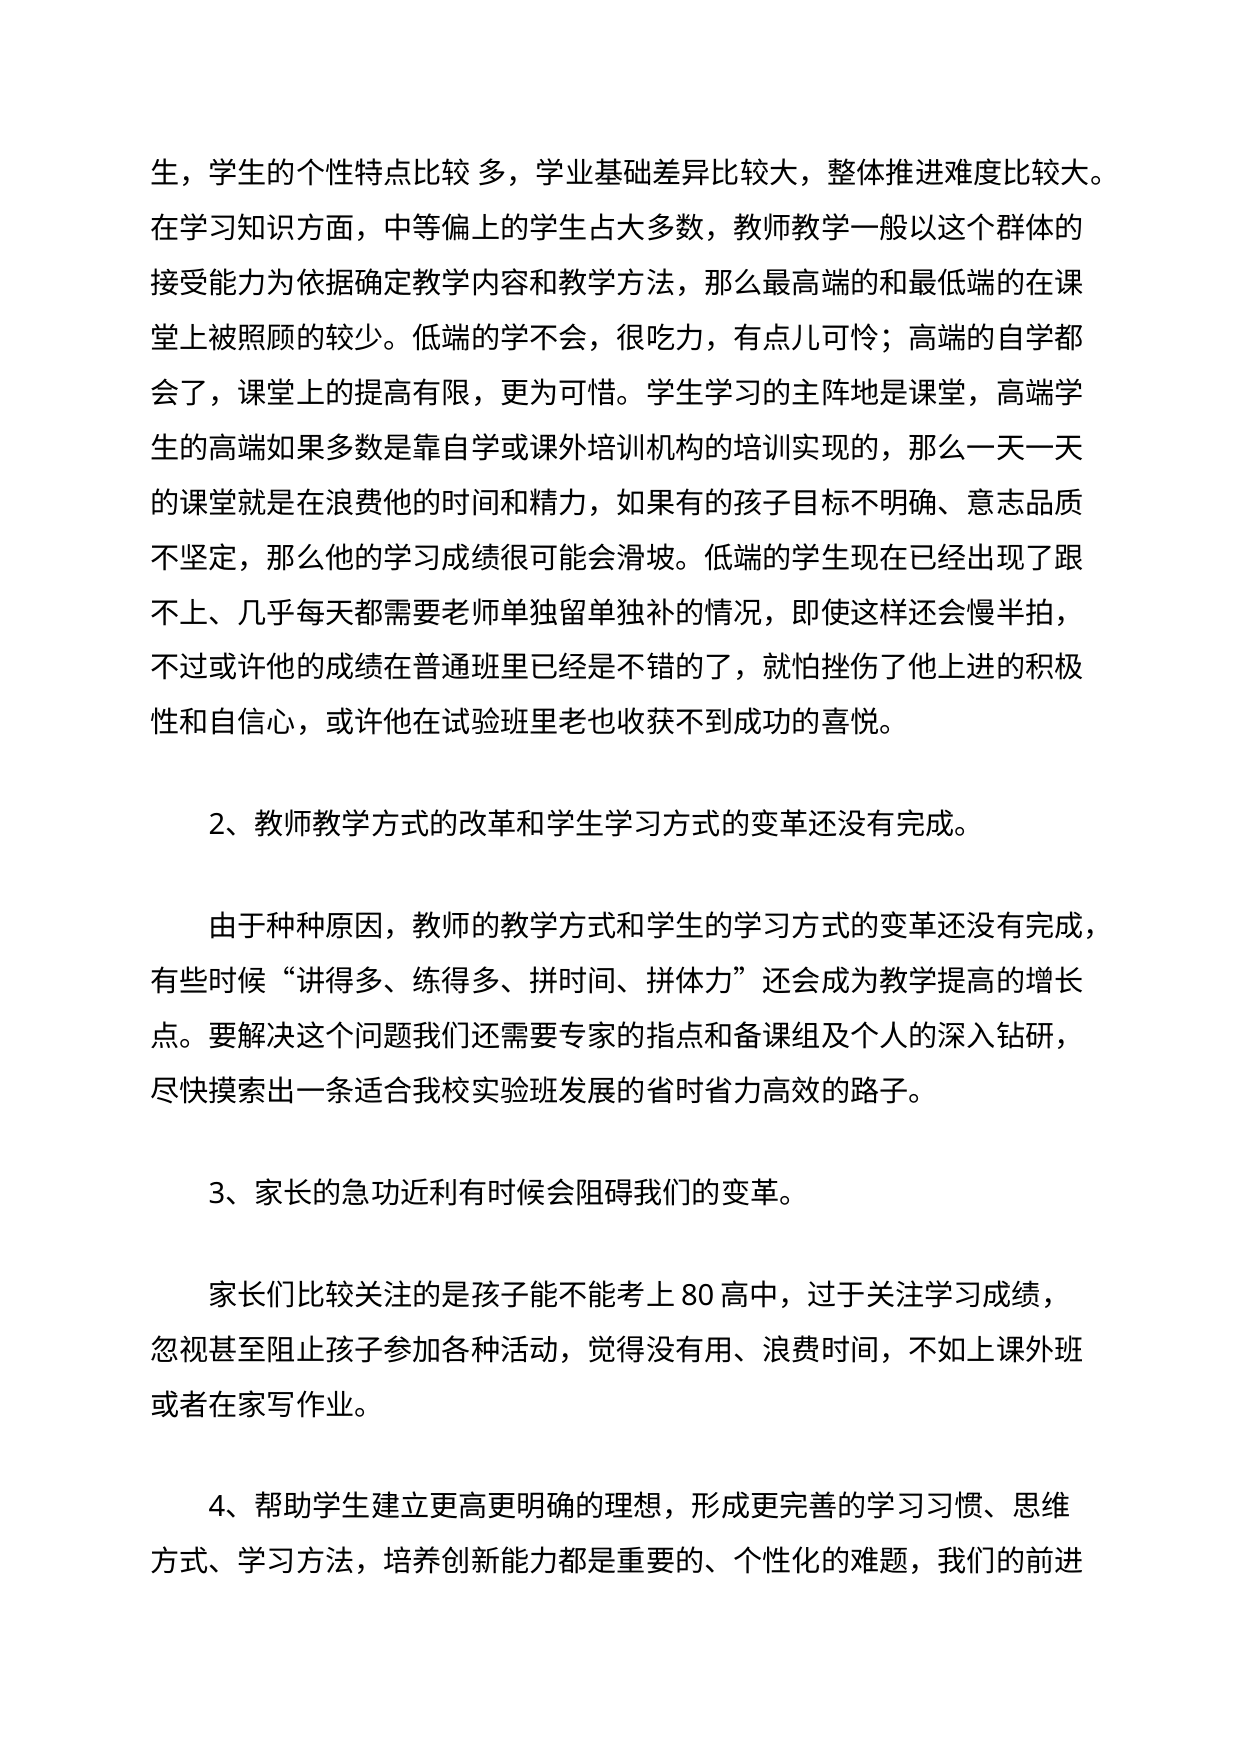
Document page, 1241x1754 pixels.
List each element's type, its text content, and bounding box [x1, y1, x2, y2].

text 3、家长的急功近利有时候会阻碍我们的变革。 [150, 1169, 1090, 1212]
text 由于种种原因，教师的教学方式和学生的学习方式的变革还没有完成，有些时候“讲得多、练得多、拼时间、拼体力”还会成为教学提高的增长点。要解决这个问题我们还需要专家的指点和备课组及个人的深入钻研，尽快摸索出一条适合我校实验班发展的省时省力高效的路子。 [150, 903, 1090, 1110]
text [150, 1483, 1090, 1580]
text 家长们比较关注的是孩子能不能考上80高中，过于关注学习成绩，忽视甚至阻止孩子参加各种活动，觉得没有用、浪费时间，不如上课外班或者在家写作业。 [150, 1271, 1090, 1423]
text 2、教师教学方式的改革和学生学习方式的变革还没有完成。 [150, 801, 1090, 843]
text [150, 150, 1090, 741]
